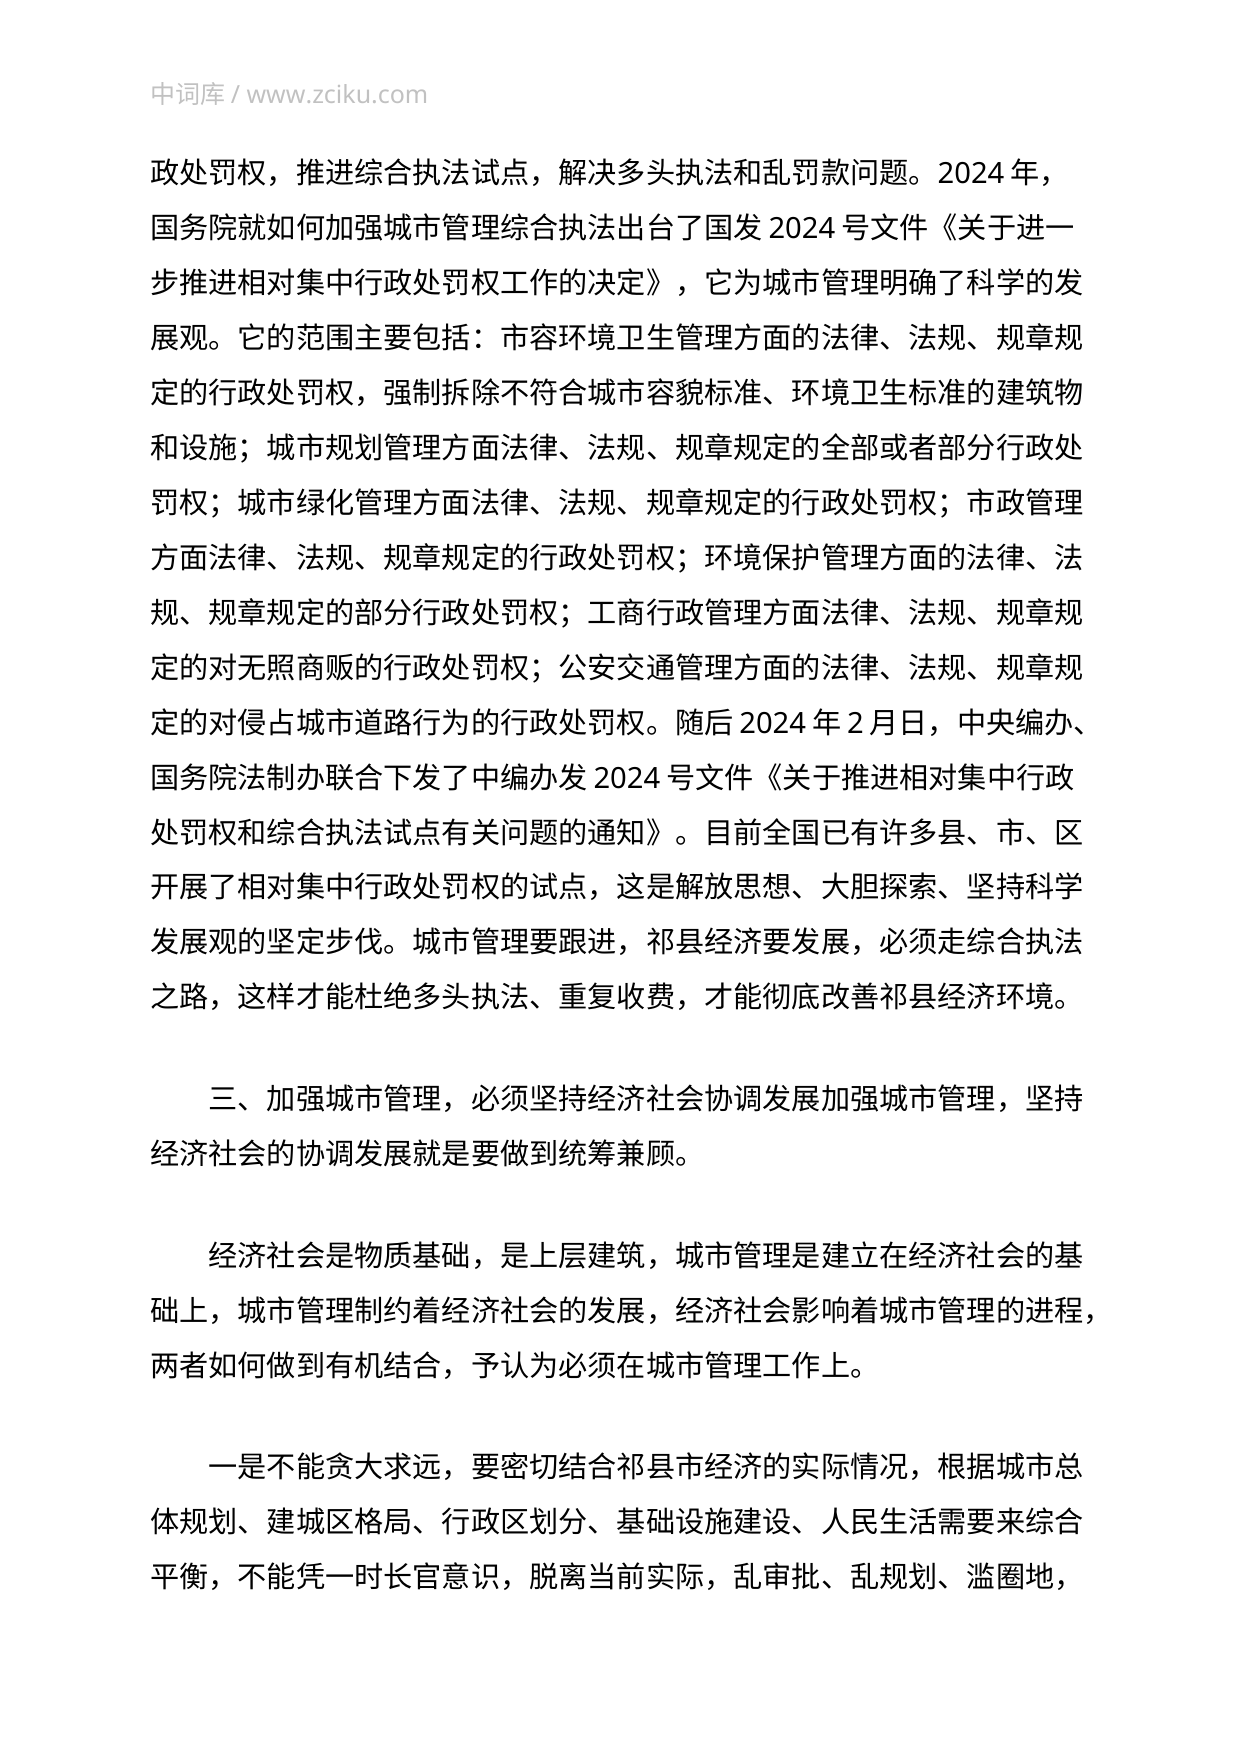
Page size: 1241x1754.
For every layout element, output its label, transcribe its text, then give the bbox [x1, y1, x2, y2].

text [150, 150, 1090, 1016]
text 三、加强城市管理，必须坚持经济社会协调发展加强城市管理，坚持经济社会的协调发展就是要做到统筹兼顾。 [150, 1076, 1090, 1173]
text 经济社会是物质基础，是上层建筑，城市管理是建立在经济社会的基础上，城市管理制约着经济社会的发展，经济社会影响着城市管理的进程，两者如何做到有机结合，予认为必须在城市管理工作上。 [150, 1232, 1090, 1384]
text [150, 1444, 1090, 1596]
